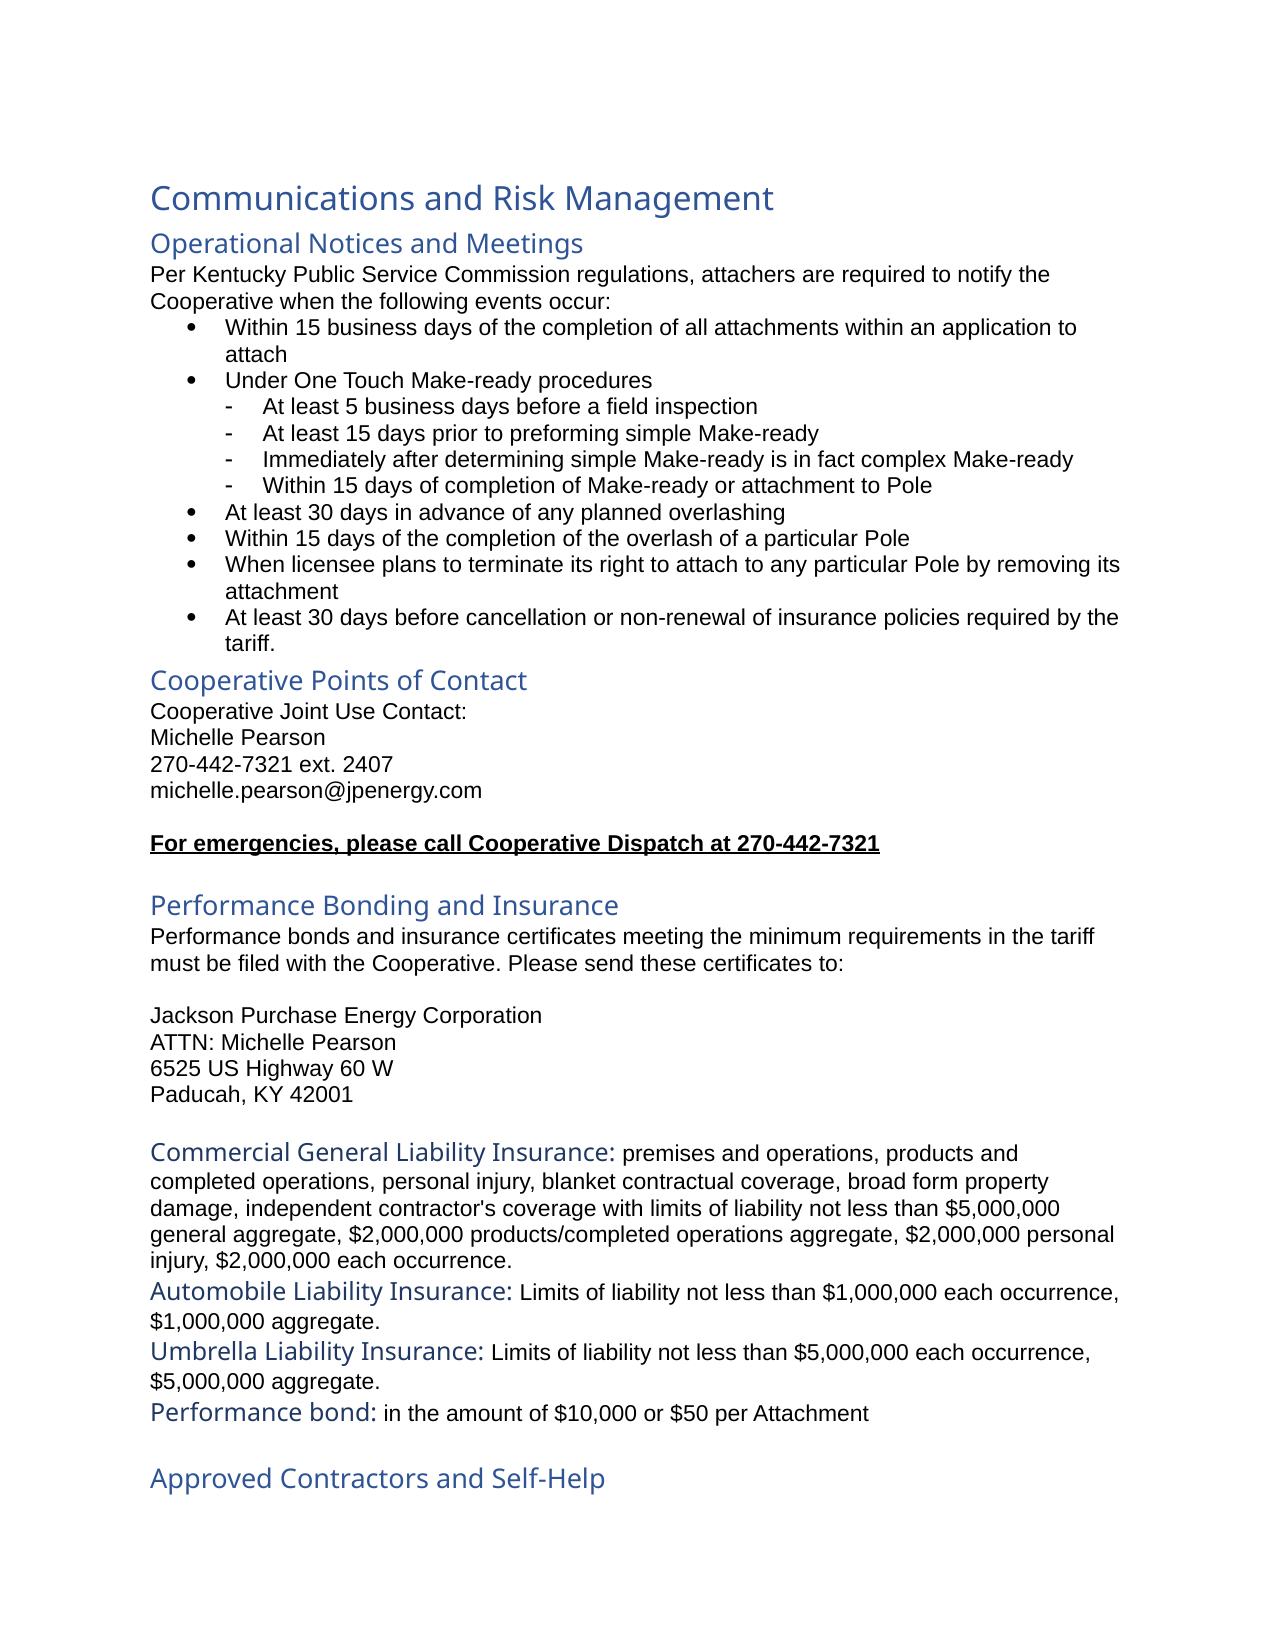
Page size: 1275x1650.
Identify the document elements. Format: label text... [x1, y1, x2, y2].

text ATTN: Michelle Pearson [150, 1029, 1125, 1055]
list At least 5 business days before a field inspection [225, 393, 1125, 419]
list At least 30 days in advance of any planned overlashing [187, 499, 1125, 525]
text Jackson Purchase Energy Corporation [150, 1002, 1125, 1029]
subtitle Cooperative Points of Contact [150, 661, 1125, 698]
text 6525 US Highway 60 W [150, 1055, 1125, 1081]
text Cooperative Joint Use Contact: [150, 698, 1125, 724]
subtitle Performance Bonding and Insurance [150, 886, 1125, 923]
subtitle Communications and Risk Management [150, 175, 1125, 220]
text Commercial General Liability Insurance: premises and operations, products and completed operations, personal injury, blanket contractual coverage, broad form property damage, independent contractor's coverage with limits of liability not less than $5,000,000 general aggregate, $2,000,000 products/completed operations aggregate, $2,000,000 personal injury, $2,000,000 each occurrence. [150, 1134, 1125, 1274]
list At least 30 days before cancellation or non-renewal of insurance policies required by the tariff. [187, 604, 1125, 657]
list Under One Touch Make-ready procedures [187, 367, 1125, 393]
list Immediately after determining simple Make-ready is in fact complex Make-ready [225, 446, 1125, 472]
text 270-442-7321 ext. 2407 [150, 751, 1125, 777]
text Umbrella Liability Insurance: Limits of liability not less than $5,000,000 each occurrence, $5,000,000 aggregate. [150, 1334, 1125, 1394]
text Performance bonds and insurance certificates meeting the minimum requirements in the tariff must be filed with the Cooperative. Please send these certificates to: [150, 923, 1125, 976]
text Performance bond: in the amount of $10,000 or $50 per Attachment [150, 1394, 1125, 1428]
text Per Kentucky Public Service Commission regulations, attachers are required to notify the Cooperative when the following events occur: [150, 261, 1125, 314]
list At least 15 days prior to preforming simple Make-ready [225, 419, 1125, 446]
list When licensee plans to terminate its right to attach to any particular Pole by removing its attachment [187, 551, 1125, 604]
subtitle Approved Contractors and Self-Help [150, 1459, 1125, 1496]
list Within 15 business days of the completion of all attachments within an application to attach [187, 314, 1125, 367]
text Automobile Liability Insurance: Limits of liability not less than $1,000,000 each occurrence, $1,000,000 aggregate. [150, 1274, 1125, 1334]
text michelle.pearson@jpenergy.com [150, 777, 1125, 803]
subtitle Operational Notices and Meetings [150, 224, 1125, 261]
list Within 15 days of completion of Make-ready or attachment to Pole [225, 472, 1125, 499]
text Paducah, KY 42001 [150, 1081, 1125, 1108]
text For emergencies, please call Cooperative Dispatch at 270-442-7321 [150, 829, 1125, 856]
text Michelle Pearson [150, 724, 1125, 751]
list Within 15 days of the completion of the overlash of a particular Pole [187, 525, 1125, 551]
